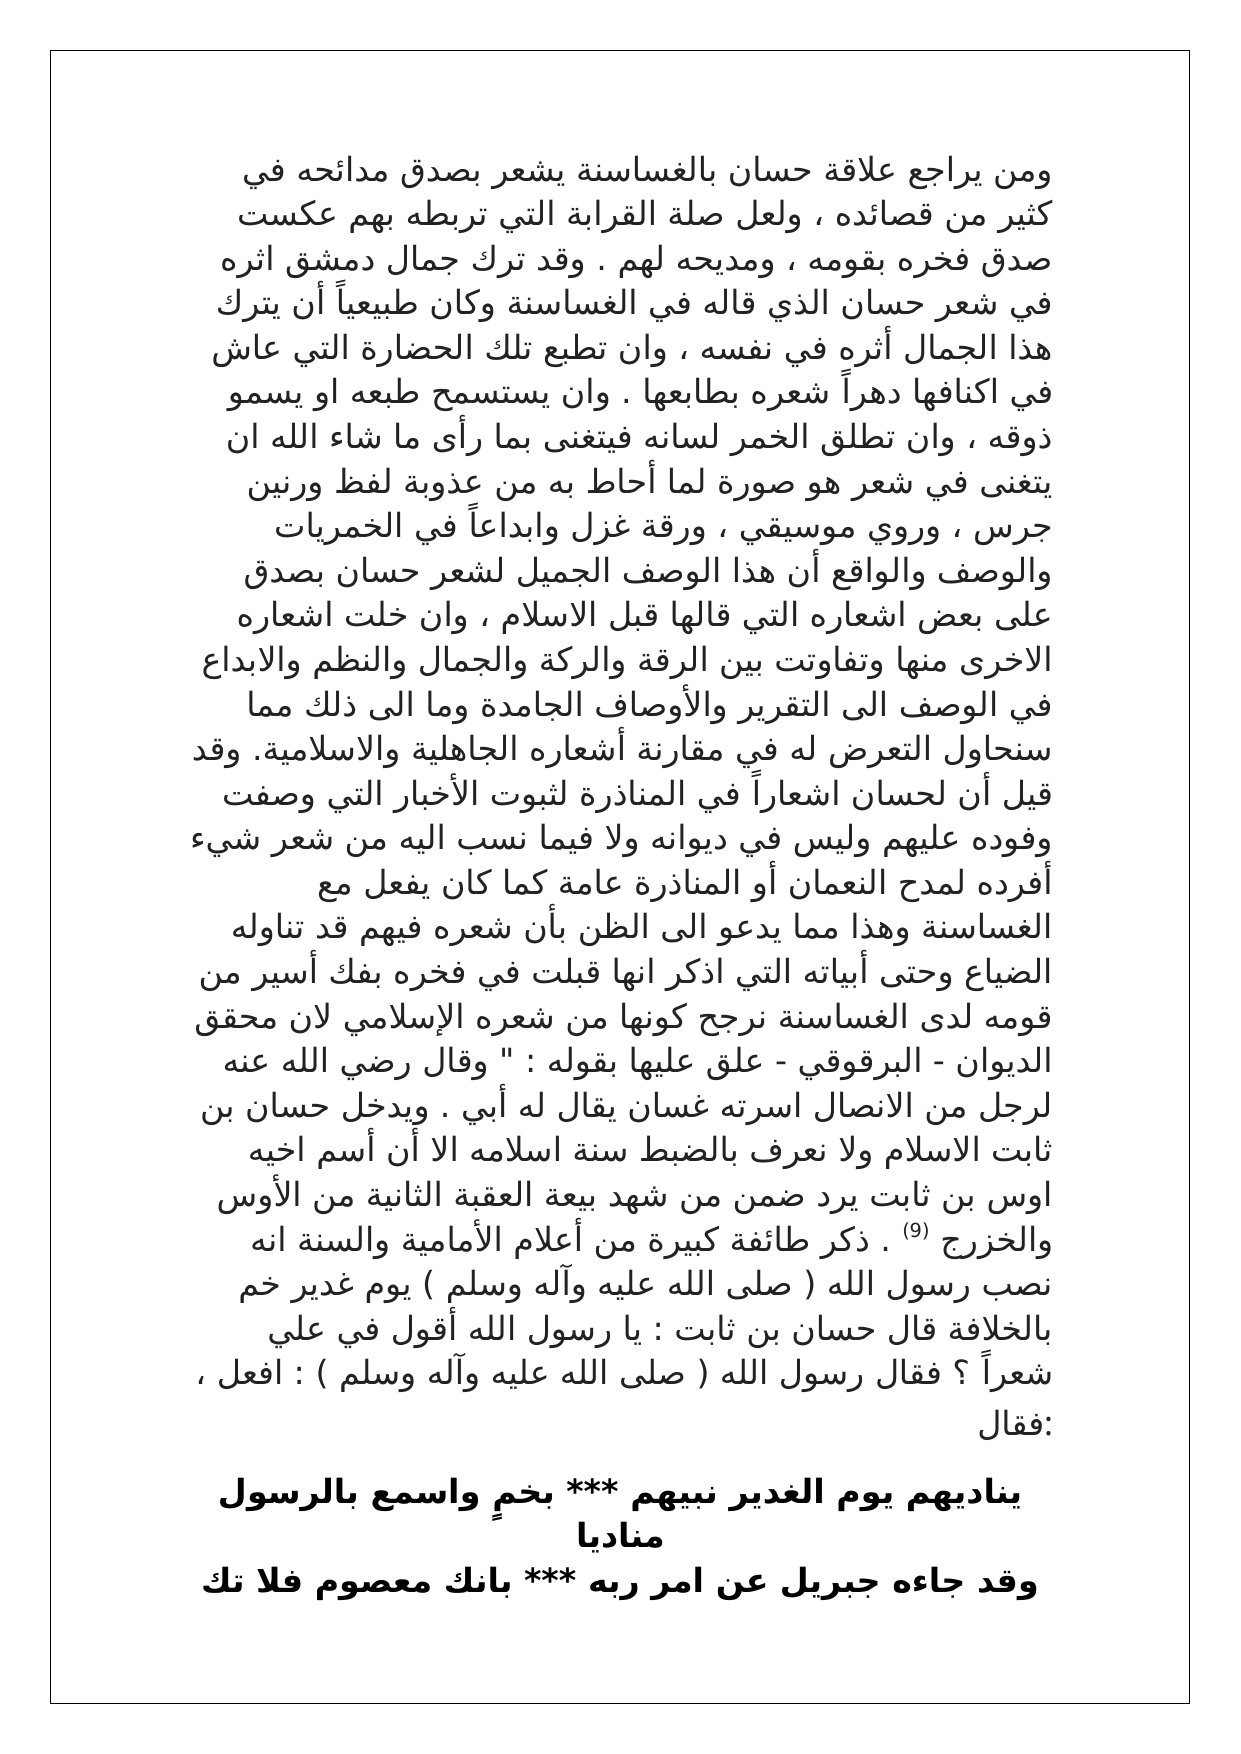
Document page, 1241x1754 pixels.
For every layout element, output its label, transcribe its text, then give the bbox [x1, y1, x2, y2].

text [187, 1472, 1053, 1600]
text ومن يراجع علاقة حسان بالغساسنة يشعر بصدق مدائحه في كثير من قصائده ، ولعل صلة القرابة التي تربطه بهم عكست صدق فخره بقومه ، ومديحه لهم . وقد ترك جمال دمشق اثره في شعر حسان الذي قاله في الغساسنة وكان طبيعياً أن يترك هذا الجمال أثره في نفسه ، وان تطبع تلك الحضارة التي عاش في اكنافها دهراً شعره بطابعها . وان يستسمح طبعه او يسمو ذوقه ، وان تطلق الخمر لسانه فيتغنى بما رأى ما شاء الله ان يتغنى في شعر هو صورة لما أحاط به من عذوبة لفظ ورنين جرس ، وروي موسيقي ، ورقة غزل وابداعاً في الخمريات والوصف والواقع أن هذا الوصف الجميل لشعر حسان بصدق على بعض اشعاره التي قالها قبل الاسلام ، وان خلت اشعاره الاخرى منها وتفاوتت بين الرقة والركة والجمال والنظم والابداع في الوصف الى التقرير والأوصاف الجامدة وما الى ذلك مما سنحاول التعرض له في مقارنة أشعاره الجاهلية والاسلامية. وقد قيل أن لحسان اشعاراً في المناذرة لثبوت الأخبار التي وصفت وفوده عليهم وليس في ديوانه ولا فيما نسب اليه من شعر شيء أفرده لمدح النعمان أو المناذرة عامة كما كان يفعل مع الغساسنة وهذا مما يدعو الى الظن بأن شعره فيهم قد تناوله الضياع وحتى أبياته التي اذكر انها قبلت في فخره بفك أسير من قومه لدى الغساسنة نرجح كونها من شعره الإسلامي لان محقق الديوان - البرقوقي - علق عليها بقوله : " وقال رضي الله عنه لرجل من الانصال اسرته غسان يقال له أبي . ويدخل حسان بن ثابت الاسلام ولا نعرف بالضبط سنة اسلامه الا أن أسم اخيه اوس بن ثابت يرد ضمن من شهد بيعة العقبة الثانية من الأوس والخزرج (9) . ذكر طائفة كبيرة من أعلام الأمامية والسنة انه نصب رسول الله ( صلى الله عليه وآله وسلم ) يوم غدير خم بالخلافة قال حسان بن ثابت : يا رسول الله أقول في علي شعراً ؟ فقال رسول الله ( صلى الله عليه وآله وسلم ) : افعل ، فقال: [187, 150, 1053, 1445]
